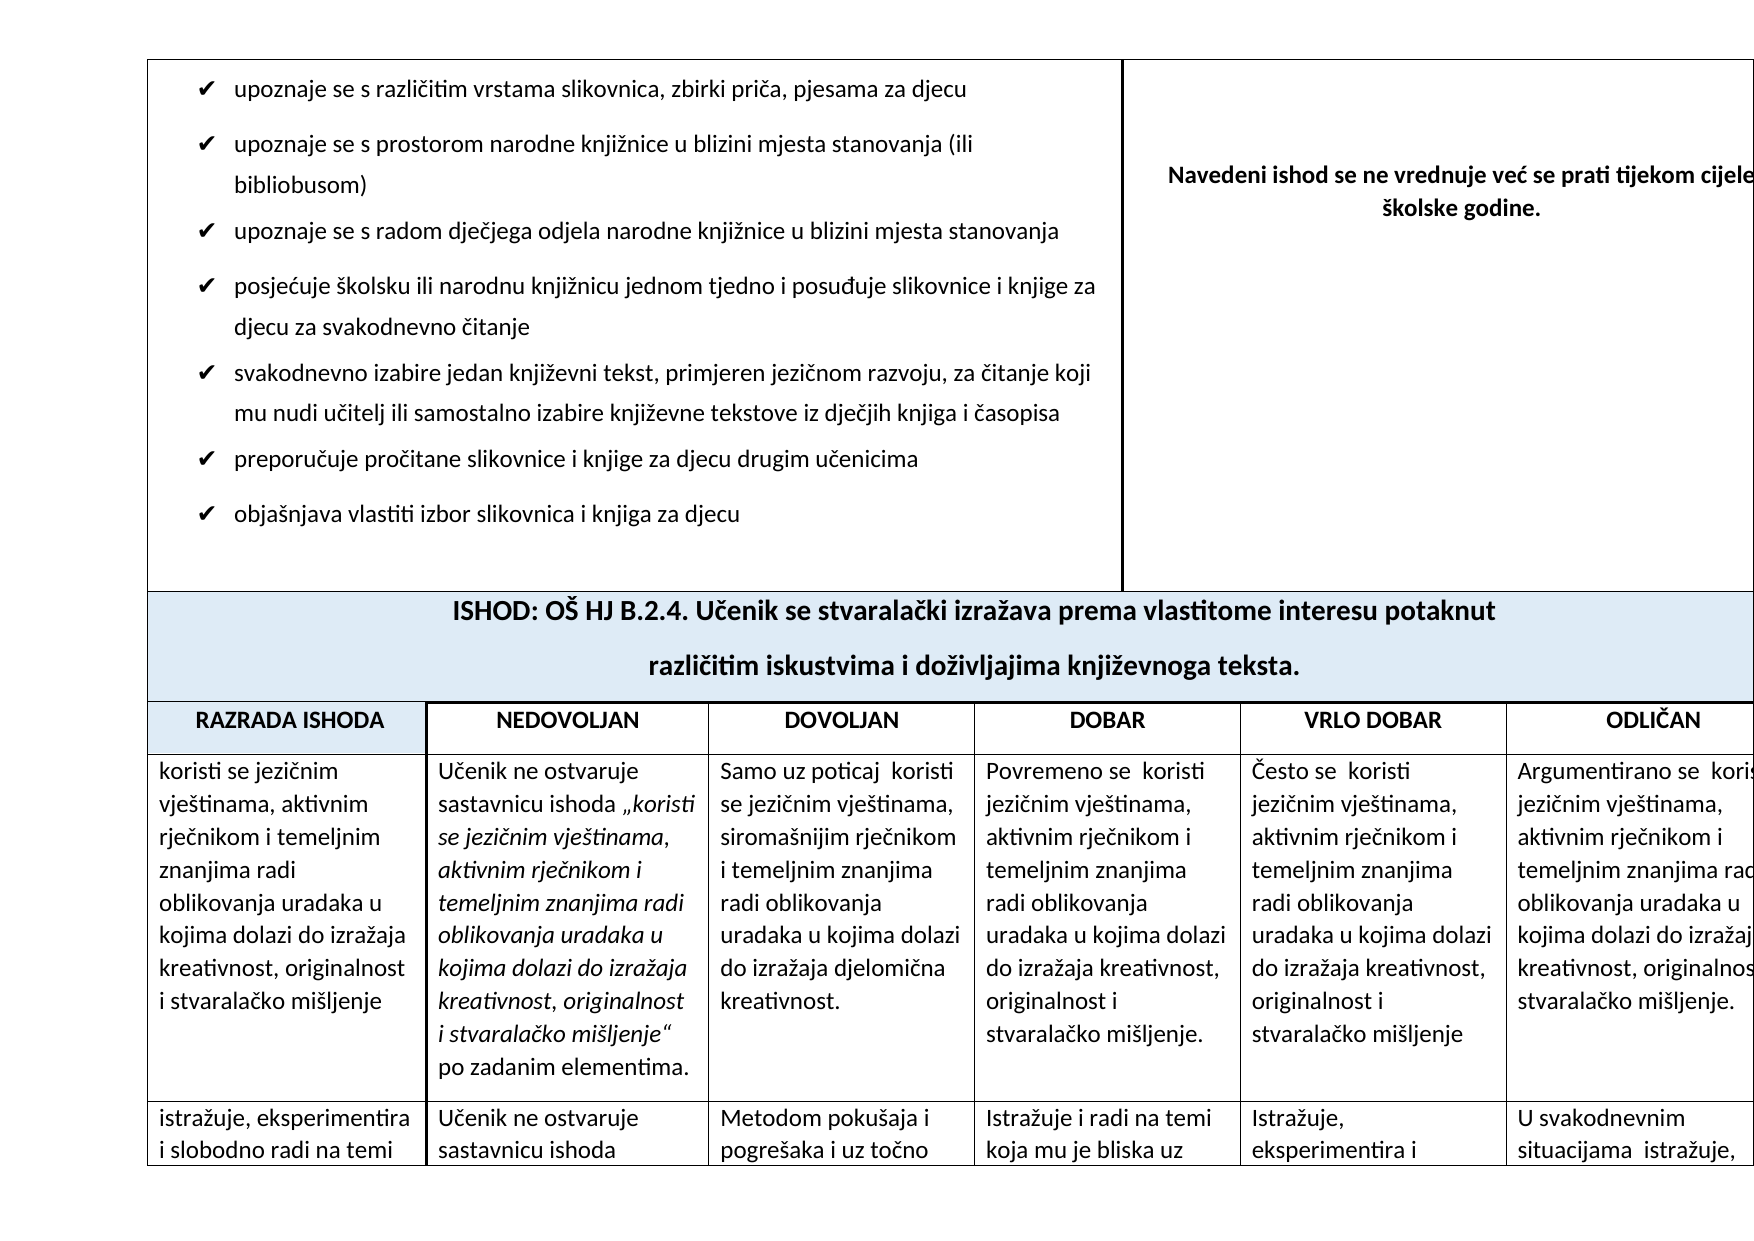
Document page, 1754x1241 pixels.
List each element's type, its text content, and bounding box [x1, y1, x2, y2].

table_cell koristi se jezičnim vještinama, aktivnim rječnikom i temeljnim znanjima radi oblikovanja uradaka u kojima dolazi do izražaja kreativnost, originalnost i stvaralačko mišljenje [148, 755, 425, 1101]
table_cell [709, 1102, 974, 1165]
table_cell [148, 60, 1121, 591]
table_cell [148, 1102, 425, 1165]
table_cell Učenik ne ostvaruje sastavnicu ishoda „koristi se jezičnim vještinama, aktivnim rječnikom i temeljnim znanjima radi oblikovanja uradaka u kojima dolazi do izražaja kreativnost, originalnost i stvaralačko mišljenje“ po zadanim elementima. [428, 755, 708, 1101]
table_cell DOVOLJAN [709, 704, 974, 753]
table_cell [1241, 1102, 1506, 1165]
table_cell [975, 1102, 1240, 1165]
table_cell Samo uz poticaj koristi se jezičnim vještinama, siromašnijim rječnikom i temeljnim znanjima radi oblikovanja uradaka u kojima dolazi do izražaja djelomična kreativnost. [709, 755, 974, 1101]
table_cell Povremeno se koristi jezičnim vještinama, aktivnim rječnikom i temeljnim znanjima radi oblikovanja uradaka u kojima dolazi do izražaja kreativnost, originalnost i stvaralačko mišljenje. [975, 755, 1240, 1101]
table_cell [428, 1102, 708, 1165]
table_cell ISHOD: OŠ HJ B.2.4. Učenik se stvaralački izražava prema vlastitome interesu potaknut različitim iskustvima i doživljajima književnoga teksta. [148, 592, 1753, 701]
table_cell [1124, 60, 1753, 591]
table_cell DOBAR [975, 704, 1240, 753]
table_cell Argumentirano se koristi jezičnim vještinama, aktivnim rječnikom i temeljnim znanjima radi oblikovanja uradaka u kojima dolazi do izražaja kreativnost, originalnost i stvaralačko mišljenje. [1507, 755, 1753, 1101]
table_cell VRLO DOBAR [1241, 704, 1506, 753]
table_cell NEDOVOLJAN [428, 704, 708, 753]
table_cell Često se koristi jezičnim vještinama, aktivnim rječnikom i temeljnim znanjima radi oblikovanja uradaka u kojima dolazi do izražaja kreativnost, originalnost i stvaralačko mišljenje [1241, 755, 1506, 1101]
table_cell RAZRADA ISHODA [148, 702, 425, 753]
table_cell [1507, 1102, 1753, 1165]
table_cell ODLIČAN [1507, 704, 1753, 753]
